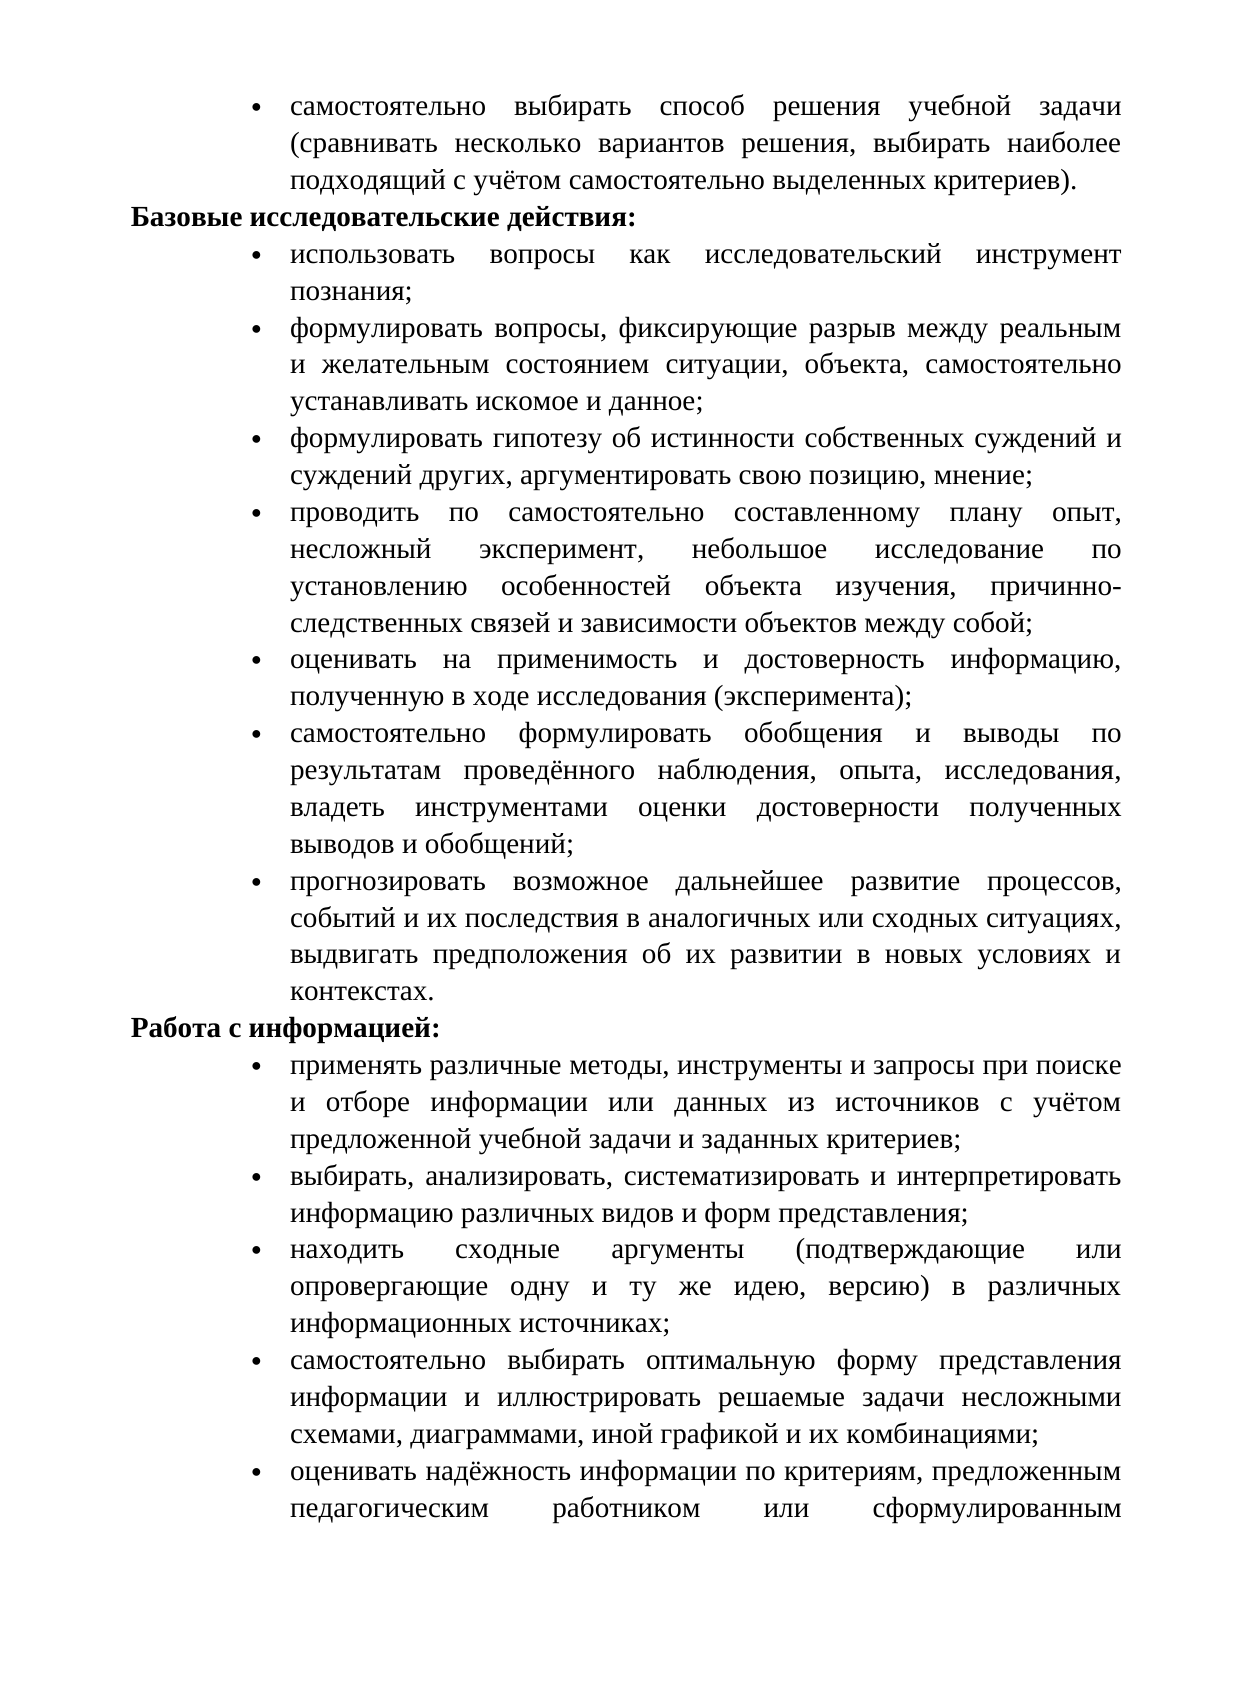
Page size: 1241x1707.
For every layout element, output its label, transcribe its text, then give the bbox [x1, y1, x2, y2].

list находить сходные аргументы (подтверждающие или опровергающие одну и ту же идею, версию) в различных информационных источниках; [252, 1232, 1122, 1339]
text Базовые исследовательские действия: [131, 199, 1122, 233]
list самостоятельно выбирать оптимальную форму представления информации и иллюстрировать решаемые задачи несложными схемами, диаграммами, иной графикой и их комбинациями; [252, 1342, 1122, 1449]
list формулировать вопросы, фиксирующие разрыв между реальным и желательным состоянием ситуации, объекта, самостоятельно устанавливать искомое и данное; [252, 310, 1122, 417]
list оценивать на применимость и достоверность информацию, полученную в ходе исследования (эксперимента); [252, 642, 1122, 712]
list использовать вопросы как исследовательский инструмент познания; [252, 236, 1122, 306]
text Работа с информацией: [131, 1010, 1122, 1044]
list самостоятельно формулировать обобщения и выводы по результатам проведённого наблюдения, опыта, исследования, владеть инструментами оценки достоверности полученных выводов и обобщений; [252, 715, 1122, 859]
list проводить по самостоятельно составленному плану опыт, несложный эксперимент, небольшое исследование по установлению особенностей объекта изучения, причинно-следственных связей и зависимости объектов между собой; [252, 494, 1122, 638]
list применять различные методы, инструменты и запросы при поиске и отборе информации или данных из источников с учётом предложенной учебной задачи и заданных критериев; [252, 1047, 1122, 1154]
list прогнозировать возможное дальнейшее развитие процессов, событий и их последствия в аналогичных или сходных ситуациях, выдвигать предположения об их развитии в новых условиях и контекстах. [252, 863, 1122, 1007]
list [252, 1453, 1122, 1523]
list выбирать, анализировать, систематизировать и интерпретировать информацию различных видов и форм представления; [252, 1158, 1122, 1228]
list формулировать гипотезу об истинности собственных суждений и суждений других, аргументировать свою позицию, мнение; [252, 420, 1122, 491]
list самостоятельно выбирать способ решения учебной задачи (сравнивать несколько вариантов решения, выбирать наиболее подходящий с учётом самостоятельно выделенных критериев). [252, 88, 1122, 196]
